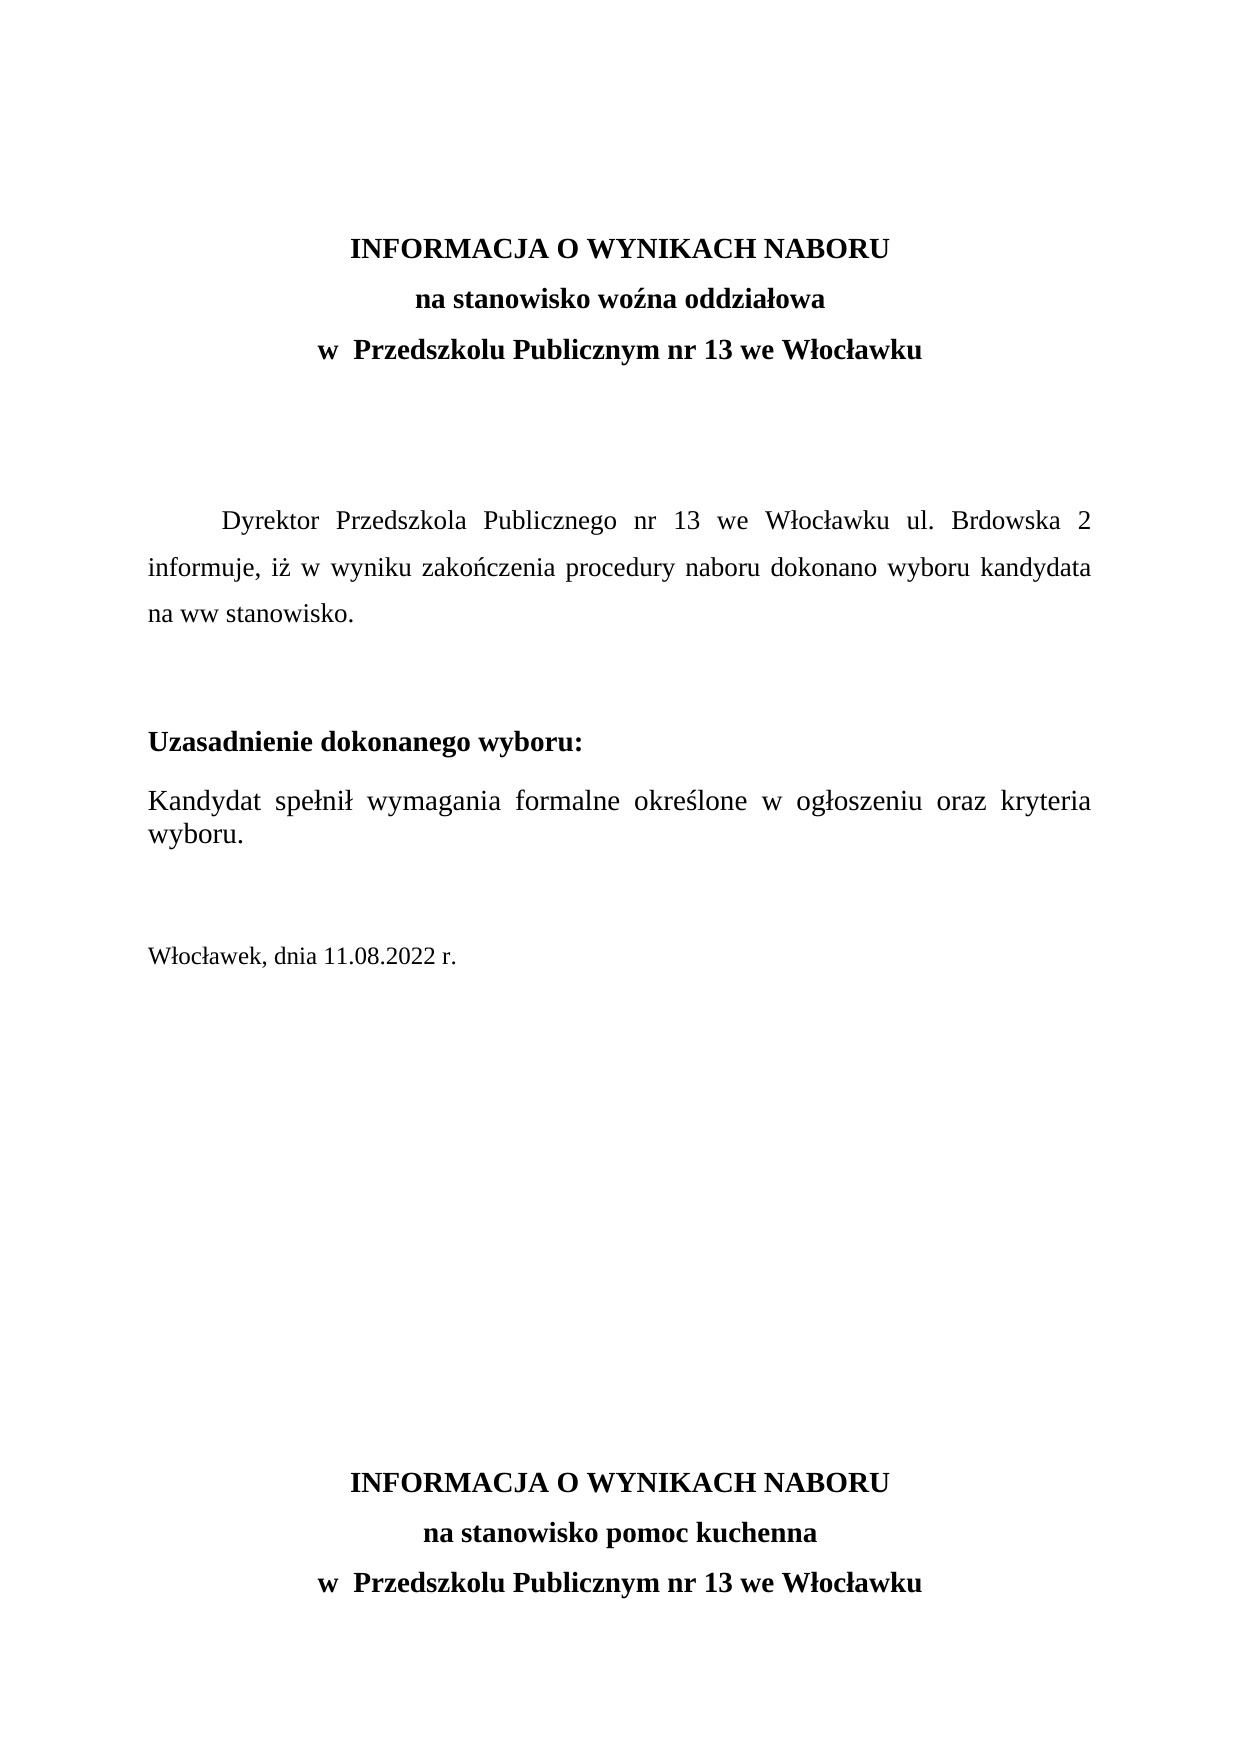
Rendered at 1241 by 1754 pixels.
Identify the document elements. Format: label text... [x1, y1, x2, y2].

text na stanowisko woźna oddziałowa [148, 281, 1093, 315]
text Włocławek, dnia 11.08.2022 r. [148, 941, 1093, 970]
text w Przedszkolu Publicznym nr 13 we Włocławku [148, 332, 1093, 365]
text w Przedszkolu Publicznym nr 13 we Włocławku [148, 1565, 1093, 1599]
text Kandydat spełnił wymagania formalne określone w ogłoszeniu oraz kryteria wyboru. [148, 783, 1093, 850]
text INFORMACJA O WYNIKACH NABORU [148, 231, 1093, 265]
text Dyrektor Przedszkola Publicznego nr 13 we Włocławku ul. Brdowska 2 informuje, iż w wyniku zakończenia procedury naboru dokonano wyboru kandydata na ww stanowisko. [148, 504, 1093, 629]
text INFORMACJA O WYNIKACH NABORU [148, 1465, 1093, 1498]
text na stanowisko pomoc kuchenna [148, 1515, 1093, 1548]
text Uzasadnienie dokonanego wyboru: [148, 724, 1093, 758]
